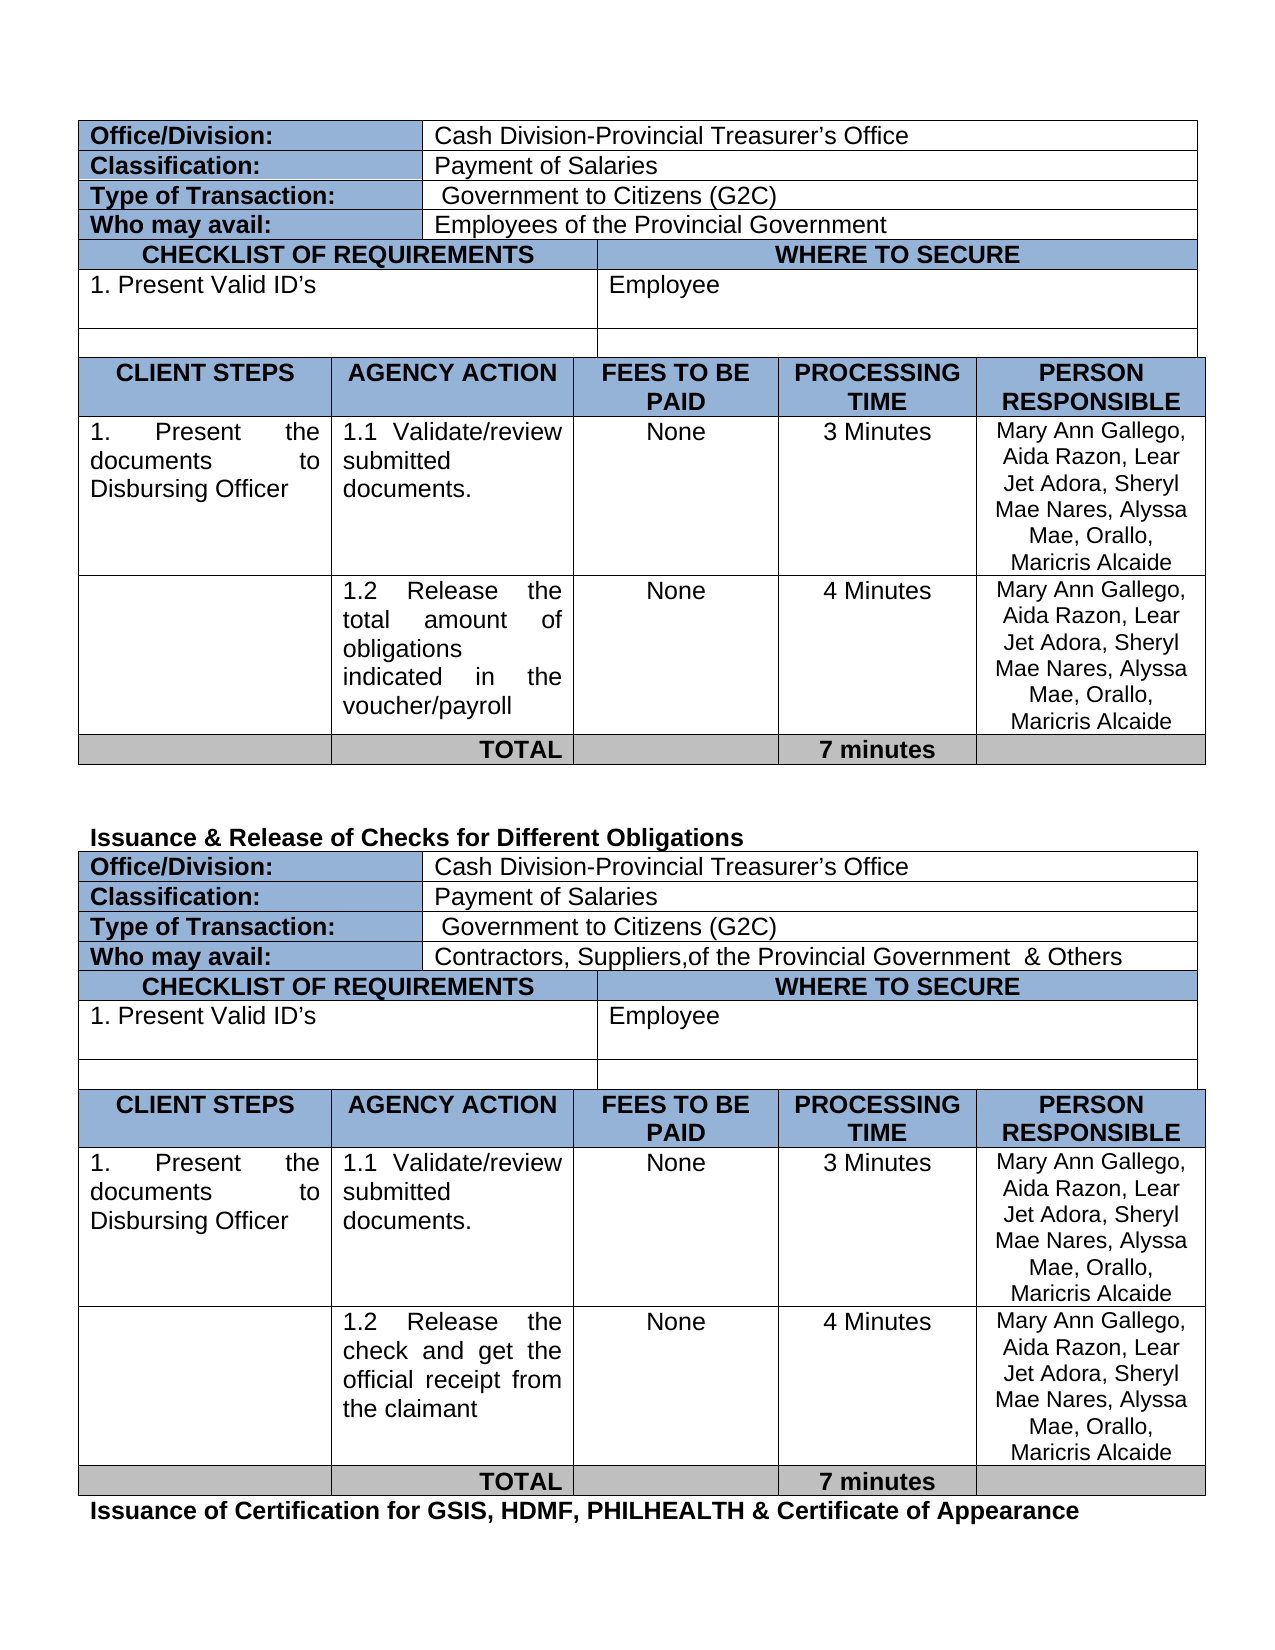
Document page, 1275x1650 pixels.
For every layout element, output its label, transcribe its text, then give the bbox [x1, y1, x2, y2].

table_cell [79, 735, 331, 764]
table_cell PERSON RESPONSIBLE [977, 358, 1205, 416]
table_cell None [574, 1148, 778, 1306]
table_cell 1.2 Release the check and get the official receipt from the claimant [332, 1307, 573, 1465]
text Issuance of Certification for GSIS, HDMF, PHILHEALTH & Certificate of Appearance [90, 1496, 1185, 1525]
table_cell Mary Ann Gallego, Aida Razon, Lear Jet Adora, Sheryl Mae Nares, Alyssa Mae, Orallo, Maricris Alcaide [977, 576, 1205, 734]
table_cell CHECKLIST OF REQUIREMENTS [79, 971, 597, 1000]
table_cell [598, 1060, 1197, 1088]
table_cell Payment of Salaries [423, 882, 1197, 911]
table_cell None [574, 576, 778, 734]
table_cell Government to Citizens (G2C) [423, 912, 1197, 941]
table_cell [79, 1307, 331, 1465]
table_cell 4 Minutes [779, 576, 976, 734]
table_cell 7 minutes [779, 1466, 976, 1495]
table_cell Employee [598, 270, 1197, 327]
table_cell 1.2 Release the total amount of obligations indicated in the voucher/payroll [332, 576, 573, 734]
table_cell TOTAL [332, 735, 573, 764]
table_cell CLIENT STEPS [79, 1090, 331, 1147]
table_cell PERSON RESPONSIBLE [977, 1090, 1205, 1147]
table_cell Government to Citizens (G2C) [423, 181, 1197, 209]
table_cell Mary Ann Gallego, Aida Razon, Lear Jet Adora, Sheryl Mae Nares, Alyssa Mae, Orallo, Maricris Alcaide [977, 417, 1205, 575]
table_cell Classification: [79, 151, 422, 179]
table_cell TOTAL [332, 1466, 573, 1495]
table_cell [977, 735, 1205, 764]
table_cell 1.1 Validate/review submitted documents. [332, 1148, 573, 1306]
table_cell CLIENT STEPS [79, 358, 331, 416]
table_header Office/Division: [79, 121, 422, 150]
table_cell 7 minutes [779, 735, 976, 764]
table_cell 1. Present the documents to Disbursing Officer [79, 417, 331, 575]
table_cell [977, 1466, 1205, 1495]
table_cell Mary Ann Gallego, Aida Razon, Lear Jet Adora, Sheryl Mae Nares, Alyssa Mae, Orallo, Maricris Alcaide [977, 1148, 1205, 1306]
table_cell [598, 329, 1197, 357]
table_cell [574, 735, 778, 764]
table_cell [79, 1466, 331, 1495]
table_cell None [574, 1307, 778, 1465]
table_cell [79, 1060, 597, 1088]
table_cell FEES TO BE PAID [574, 358, 778, 416]
table_cell Employees of the Provincial Government [423, 210, 1197, 239]
table_cell [79, 329, 597, 357]
table_cell AGENCY ACTION [332, 358, 573, 416]
table_cell [79, 576, 331, 734]
table_cell PROCESSING TIME [779, 1090, 976, 1147]
table_cell 1.1 Validate/review submitted documents. [332, 417, 573, 575]
table_cell 3 Minutes [779, 1148, 976, 1306]
table_cell 4 Minutes [779, 1307, 976, 1465]
text Issuance & Release of Checks for Different Obligations [90, 822, 1185, 851]
table_cell Type of Transaction: [79, 912, 422, 941]
table_header Cash Division-Provincial Treasurer’s Office [423, 852, 1197, 881]
table_header Office/Division: [79, 852, 422, 881]
table_header Cash Division-Provincial Treasurer’s Office [423, 121, 1197, 150]
table_cell None [574, 417, 778, 575]
table_cell WHERE TO SECURE [598, 240, 1197, 269]
table_cell Payment of Salaries [423, 151, 1197, 179]
table_cell PROCESSING TIME [779, 358, 976, 416]
table_cell 3 Minutes [779, 417, 976, 575]
table_cell 1. Present Valid ID’s [79, 1001, 597, 1059]
table_cell Contractors, Suppliers,of the Provincial Government & Others [423, 942, 1197, 970]
table_cell Employee [598, 1001, 1197, 1059]
table_cell Mary Ann Gallego, Aida Razon, Lear Jet Adora, Sheryl Mae Nares, Alyssa Mae, Orallo, Maricris Alcaide [977, 1307, 1205, 1465]
table_cell 1. Present Valid ID’s [79, 270, 597, 327]
table_cell Type of Transaction: [79, 181, 422, 209]
table_cell Who may avail: [79, 942, 422, 970]
table_cell 1. Present the documents to Disbursing Officer [79, 1148, 331, 1306]
table_cell WHERE TO SECURE [598, 971, 1197, 1000]
table_cell AGENCY ACTION [332, 1090, 573, 1147]
table_cell Who may avail: [79, 210, 422, 239]
table_cell FEES TO BE PAID [574, 1090, 778, 1147]
table_cell [574, 1466, 778, 1495]
table_cell Classification: [79, 882, 422, 911]
table_cell CHECKLIST OF REQUIREMENTS [79, 240, 597, 269]
